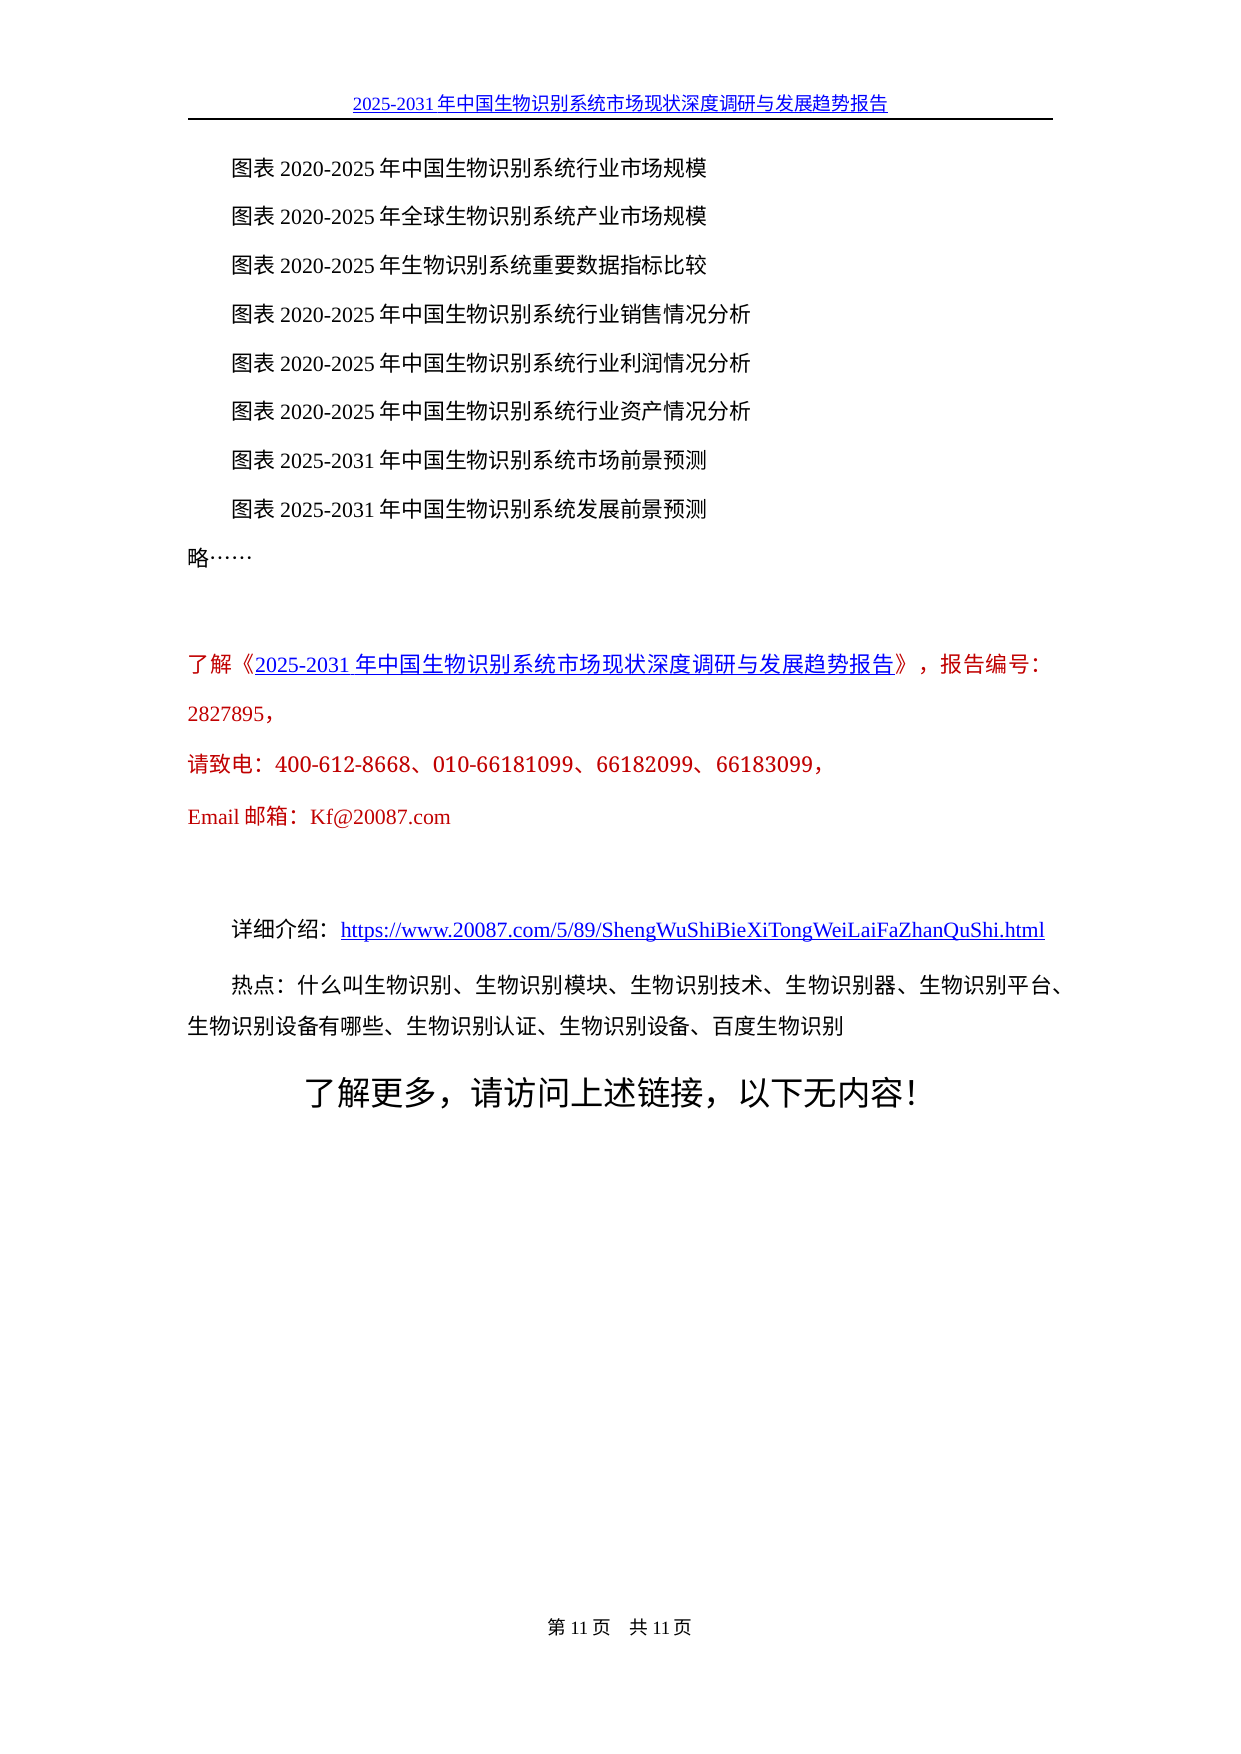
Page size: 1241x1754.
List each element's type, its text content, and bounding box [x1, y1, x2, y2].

text 热点：什么叫生物识别、生物识别模块、生物识别技术、生物识别器、生物识别平台、生物识别设备有哪些、生物识别认证、生物识别设备、百度生物识别 [187, 968, 1053, 1041]
text Email邮箱：Kf@20087.com [187, 798, 1053, 831]
title 了解更多，请访问上述链接，以下无内容！ [187, 1059, 1053, 1124]
text 详细介绍：https://www.20087.com/5/89/ShengWuShiBieXiTongWeiLaiFaZhanQuShi.html [187, 911, 1053, 944]
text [187, 150, 1053, 573]
text 了解《2025-2031年中国生物识别系统市场现状深度调研与发展趋势报告》，报告编号：2827895， [187, 647, 1053, 728]
text 请致电：400-612-8668、010-66181099、66182099、66183099， [187, 747, 1053, 779]
